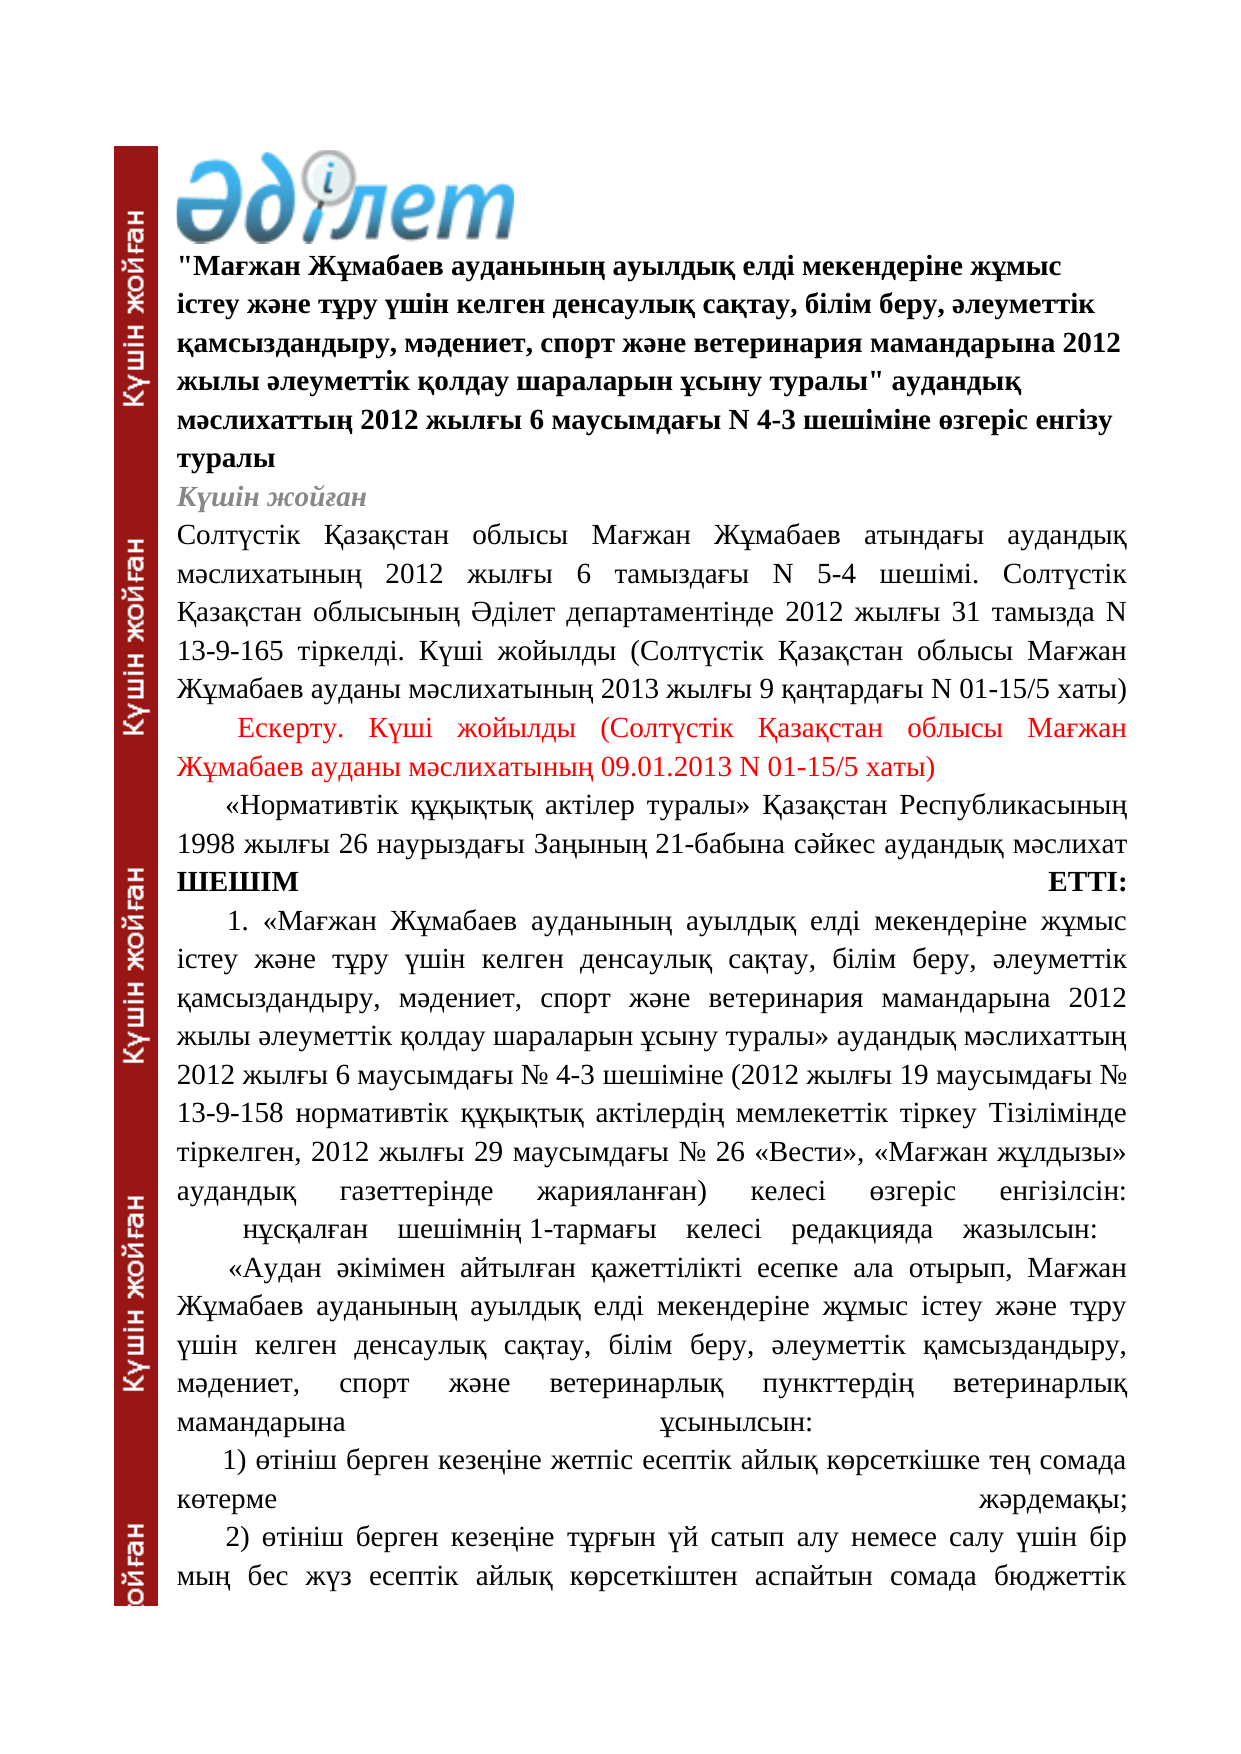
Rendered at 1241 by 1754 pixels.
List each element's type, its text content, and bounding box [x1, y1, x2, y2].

picture [114, 705, 158, 710]
picture [114, 782, 158, 787]
text Күшін жойған [112, 479, 1128, 512]
picture [114, 474, 158, 479]
text "Мағжан Жұмабаев ауданының ауылдық елді мекендеріне жұмыс істеу және тұру үшін келген денсаулық сақтау, білім беру, әлеуметтік қамсыздандыру, мәдениет, спорт және ветеринария мамандарына 2012 жылы әлеуметтік қолдау шараларын ұсыну туралы" аудандық мәслихаттың 2012 жылғы 6 маусымдағы N 4-3 шешіміне өзгеріс енгізу туралы [112, 248, 1128, 474]
picture [176, 150, 515, 244]
picture [114, 512, 158, 517]
text Солтүстік Қазақстан облысы Мағжан Жұмабаев атындағы аудандық мәслихатының 2012 жылғы 6 тамыздағы N 5-4 шешімі. Солтүстік Қазақстан облысының Әділет департаментінде 2012 жылғы 31 тамызда N 13-9-165 тіркелді. Күші жойылды (Солтүстік Қазақстан облысы Мағжан Жұмабаев ауданы мәслихатының 2013 жылғы 9 қаңтардағы N 01-15/5 хаты) [112, 517, 1128, 705]
text Ескерту. Күші жойылды (Солтүстік Қазақстан облысы Мағжан Жұмабаев ауданы мәслихатының 09.01.2013 N 01-15/5 хаты) [112, 710, 1128, 782]
picture [114, 146, 158, 248]
picture [114, 1592, 158, 1606]
